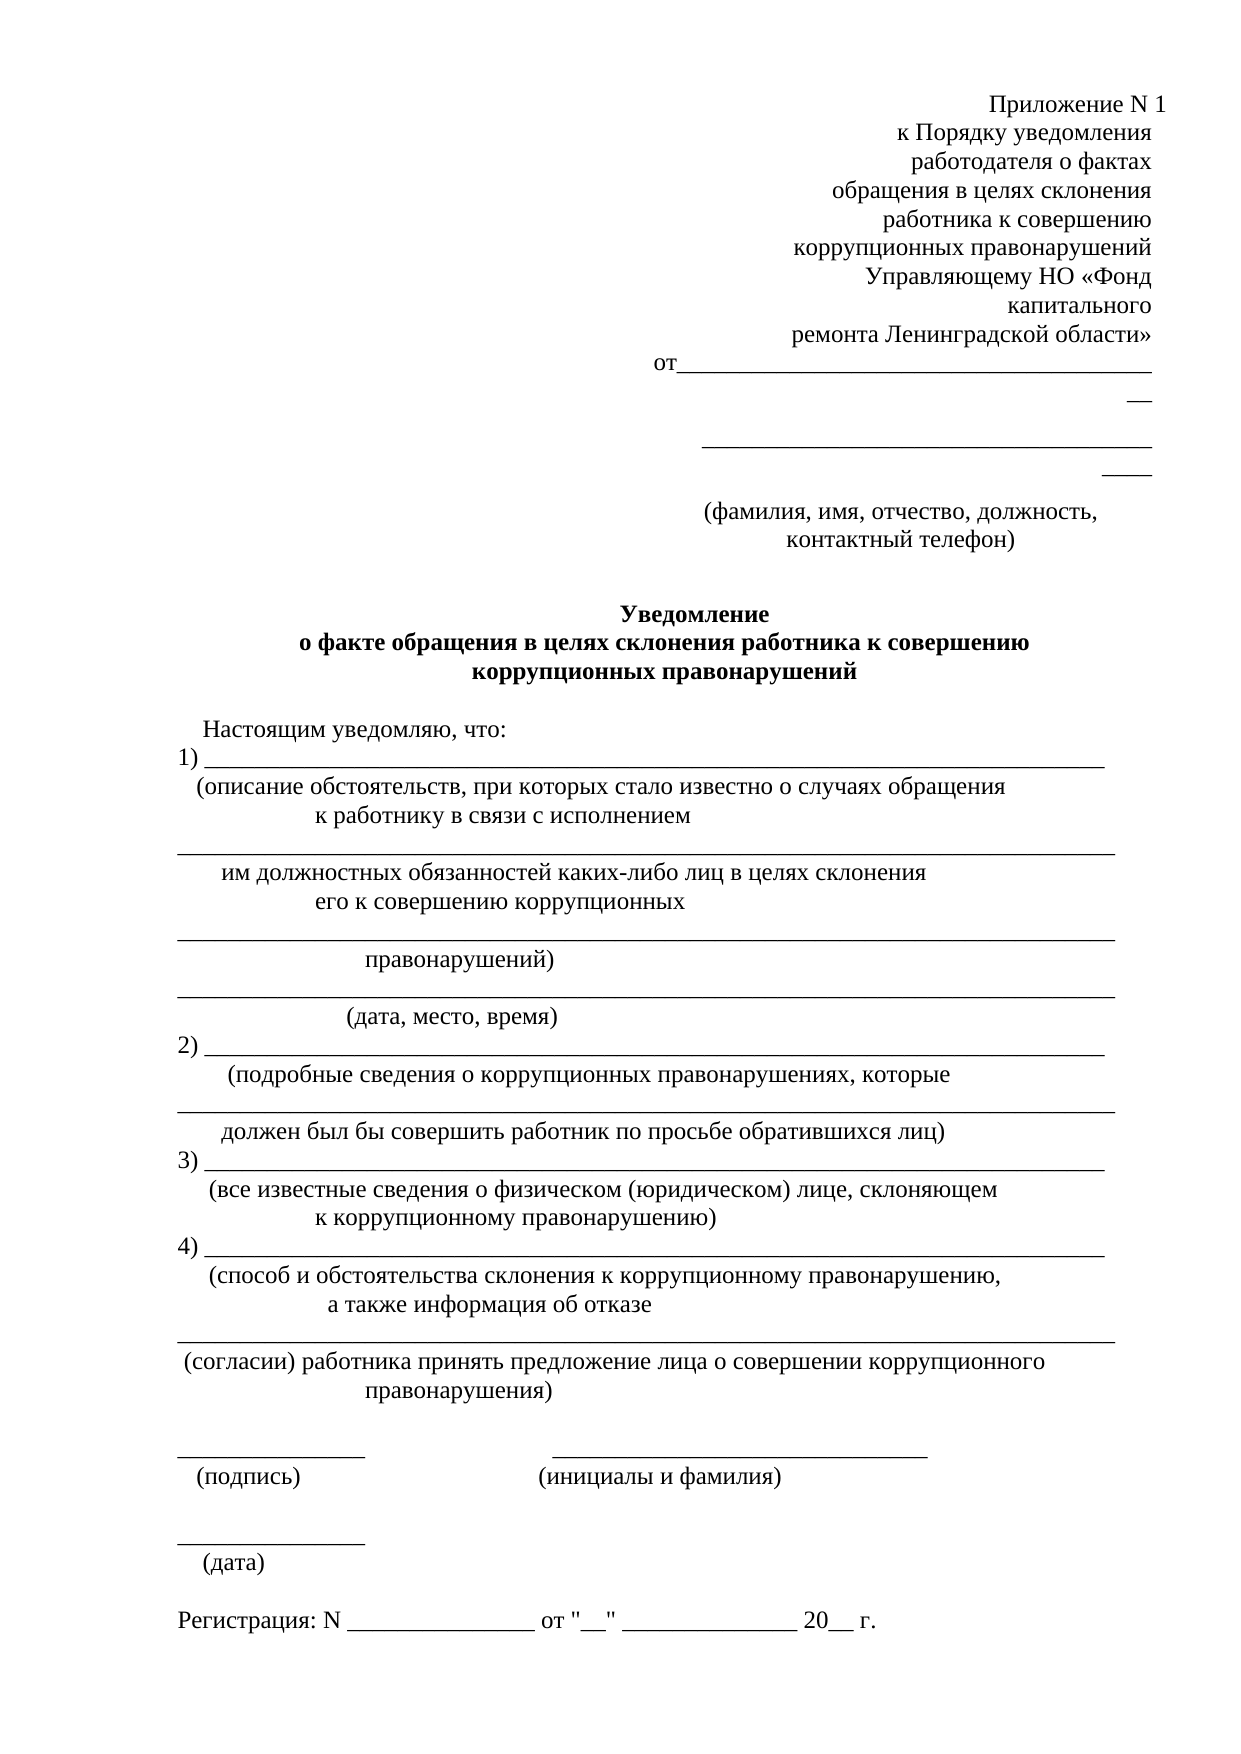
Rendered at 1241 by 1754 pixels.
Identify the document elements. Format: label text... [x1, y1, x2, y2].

text к работнику в связи с исполнением [177, 800, 1152, 829]
text ________________________________________ [650, 422, 1152, 479]
text о факте обращения в целях склонения работника к совершению [177, 627, 1152, 656]
text Настоящим уведомляю, что: [177, 714, 1152, 742]
text _______________ [177, 1519, 1152, 1547]
text Управляющему НО «Фонд капитального ремонта Ленинградской области» от________________________________________ [650, 261, 1152, 405]
text коррупционных правонарушений [177, 656, 1152, 685]
text коррупционных правонарушений [177, 232, 1152, 261]
text ___________________________________________________________________________ [177, 1087, 1152, 1116]
text а также информация об отказе [177, 1289, 1152, 1317]
text ___________________________________________________________________________ [177, 1317, 1152, 1346]
text его к совершению коррупционных [177, 886, 1152, 915]
text должен был бы совершить работник по просьбе обратившихся лиц) [177, 1116, 1152, 1145]
text ___________________________________________________________________________ [177, 972, 1152, 1001]
text правонарушения) [177, 1375, 1152, 1404]
text к Порядку уведомления [177, 117, 1152, 146]
text (фамилия, имя, отчество, должность, контактный телефон) [650, 496, 1152, 553]
text (описание обстоятельств, при которых стало известно о случаях обращения [177, 771, 1152, 800]
text (подпись) (инициалы и фамилия) [177, 1461, 1152, 1490]
text (дата, место, время) [177, 1001, 1152, 1030]
text 4) ________________________________________________________________________ [177, 1231, 1152, 1260]
text Регистрация: N _______________ от "__" ______________ 20__ г. [177, 1605, 1152, 1634]
text работника к совершению [177, 204, 1152, 232]
text Уведомление [177, 599, 1152, 627]
text (все известные сведения о физическом (юридическом) лице, склоняющем [177, 1174, 1152, 1202]
text 1) ________________________________________________________________________ [177, 742, 1152, 771]
text (способ и обстоятельства склонения к коррупционному правонарушению, [177, 1260, 1152, 1289]
text работодателя о фактах [177, 146, 1152, 175]
text ___________________________________________________________________________ [177, 829, 1152, 857]
text правонарушений) [177, 944, 1152, 972]
text 2) ________________________________________________________________________ [177, 1030, 1152, 1059]
text им должностных обязанностей каких-либо лиц в целях склонения [177, 857, 1152, 886]
text (подробные сведения о коррупционных правонарушениях, которые [177, 1059, 1152, 1087]
text Приложение N 1 [177, 89, 1167, 117]
text к коррупционному правонарушению) [177, 1202, 1152, 1231]
text 3) ________________________________________________________________________ [177, 1145, 1152, 1174]
text обращения в целях склонения [177, 175, 1152, 204]
text (дата) [177, 1547, 1152, 1576]
text (согласии) работника принять предложение лица о совершении коррупционного [177, 1346, 1152, 1375]
text ___________________________________________________________________________ [177, 915, 1152, 944]
text _______________ ______________________________ [177, 1432, 1152, 1461]
